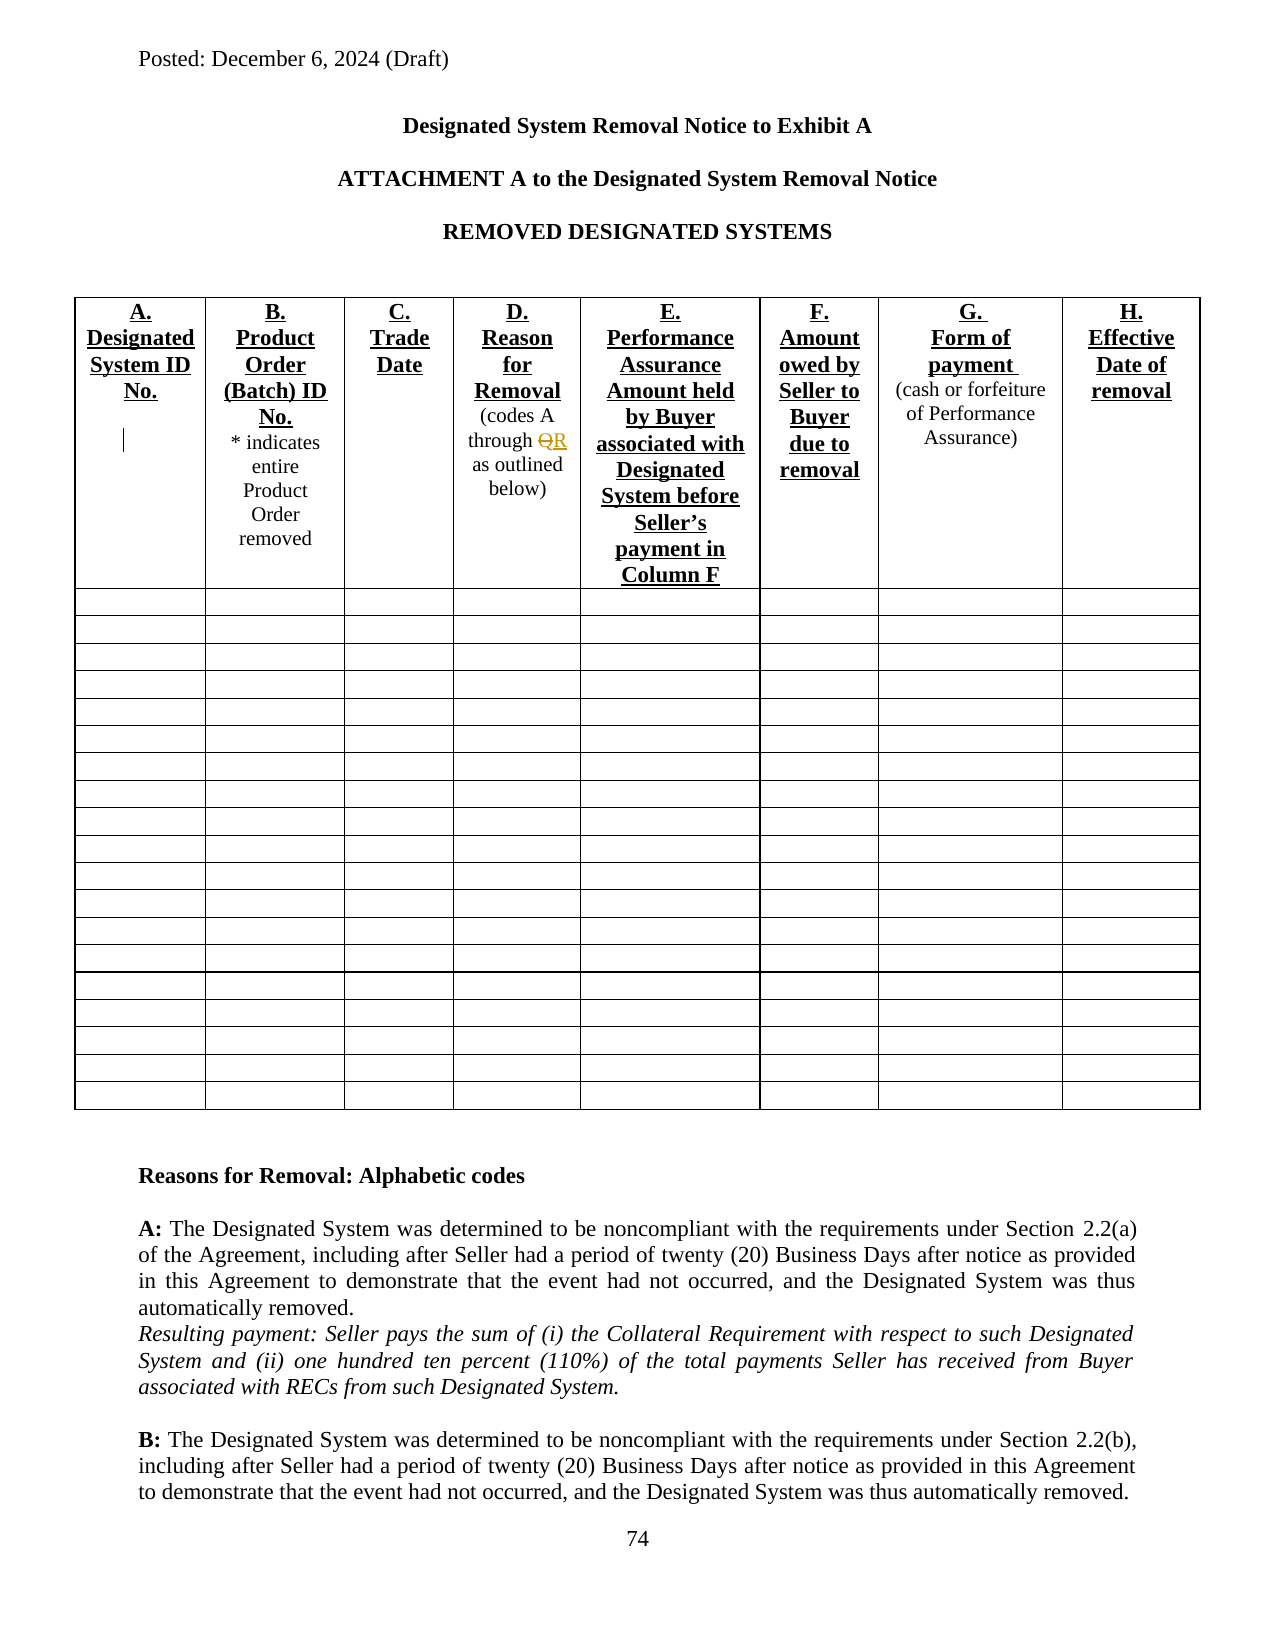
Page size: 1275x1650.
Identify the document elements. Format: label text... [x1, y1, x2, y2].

table_cell [761, 808, 878, 834]
table_cell [581, 1082, 759, 1108]
table_cell [761, 1055, 878, 1081]
table_cell [761, 644, 878, 670]
table_cell [1063, 671, 1199, 697]
table_cell [454, 1082, 580, 1108]
table_cell [581, 918, 759, 944]
table_cell [454, 671, 580, 697]
table_cell [879, 1027, 1062, 1054]
table_cell [76, 890, 205, 917]
table_cell [76, 644, 205, 670]
table_cell [345, 1000, 453, 1026]
table_cell [879, 1055, 1062, 1081]
table_cell [206, 726, 344, 752]
table_cell [581, 644, 759, 670]
table_cell [454, 918, 580, 944]
table_cell [581, 1027, 759, 1054]
table_cell [879, 918, 1062, 944]
table_cell [345, 945, 453, 971]
table_cell [345, 644, 453, 670]
table_cell [454, 1000, 580, 1026]
table_cell [206, 644, 344, 670]
table_cell [206, 808, 344, 834]
table_cell [1063, 726, 1199, 752]
table_cell [454, 1027, 580, 1054]
table_cell [454, 616, 580, 643]
table_cell [76, 1082, 205, 1108]
table_cell [206, 945, 344, 971]
table_cell [76, 699, 205, 725]
text B: The Designated System was determined to be noncompliant with the requirements under Section 2.2(b), including after Seller had a period of twenty (20) Business Days after notice as provided in this Agreement to demonstrate that the event had not occurred, and the Designated System was thus automatically removed. [138, 1426, 1137, 1505]
table_cell [879, 589, 1062, 615]
text ATTACHMENT A to the Designated System Removal Notice [138, 165, 1137, 192]
table_cell [206, 616, 344, 643]
table_cell [345, 781, 453, 807]
table_cell [761, 945, 878, 971]
table_cell [761, 699, 878, 725]
table_cell [345, 890, 453, 917]
table_cell [454, 808, 580, 834]
text Reasons for Removal: Alphabetic codes [138, 1162, 1137, 1188]
table_cell [879, 890, 1062, 917]
text A: The Designated System was determined to be noncompliant with the requirements under Section 2.2(a) of the Agreement, including after Seller had a period of twenty (20) Business Days after notice as provided in this Agreement to demonstrate that the event had not occurred, and the Designated System was thus automatically removed. [138, 1215, 1137, 1320]
table_cell [76, 753, 205, 780]
table_cell [761, 918, 878, 944]
table_cell [454, 945, 580, 971]
table_cell [206, 973, 344, 999]
table_cell [206, 836, 344, 862]
table_cell [581, 973, 759, 999]
table_header B. Product Order (Batch) ID No. * indicates entire Product Order removed [206, 298, 344, 588]
table_cell [581, 1000, 759, 1026]
table_cell [581, 726, 759, 752]
table_cell [76, 781, 205, 807]
table_cell [1063, 890, 1199, 917]
table_cell [761, 671, 878, 697]
table_cell [581, 1055, 759, 1081]
table_cell [345, 863, 453, 889]
table_cell [1063, 973, 1199, 999]
table_cell [761, 973, 878, 999]
table_cell [76, 726, 205, 752]
table_header G. Form of payment (cash or forfeiture of Performance Assurance) [879, 298, 1062, 588]
table_cell [76, 1000, 205, 1026]
table_cell [454, 699, 580, 725]
table_cell [581, 863, 759, 889]
table_cell [1063, 863, 1199, 889]
table_cell [206, 753, 344, 780]
table_cell [1063, 1000, 1199, 1026]
table_cell [206, 781, 344, 807]
table_cell [581, 589, 759, 615]
table_cell [206, 699, 344, 725]
table_cell [345, 699, 453, 725]
table_cell [206, 863, 344, 889]
table_cell [581, 808, 759, 834]
table_cell [879, 1000, 1062, 1026]
table_cell [345, 1082, 453, 1108]
table_cell [345, 973, 453, 999]
table_cell [454, 589, 580, 615]
table_cell [581, 945, 759, 971]
table_cell [1063, 589, 1199, 615]
table_cell [1063, 1055, 1199, 1081]
table_cell [1063, 1082, 1199, 1108]
table_cell [76, 973, 205, 999]
table_cell [345, 616, 453, 643]
table_cell [1063, 918, 1199, 944]
table_cell [1063, 836, 1199, 862]
table_cell [206, 671, 344, 697]
table_cell [879, 808, 1062, 834]
table_cell [761, 836, 878, 862]
table_cell [345, 1027, 453, 1054]
table_cell [879, 699, 1062, 725]
table_cell [454, 836, 580, 862]
table_cell [879, 945, 1062, 971]
table_cell [581, 616, 759, 643]
table_cell [879, 1082, 1062, 1108]
table_cell [345, 726, 453, 752]
table_cell [76, 945, 205, 971]
table_header H. Effective Date of removal [1063, 298, 1199, 588]
table_header A. Designated System ID No. [76, 298, 205, 588]
table_cell [76, 589, 205, 615]
table_cell [76, 863, 205, 889]
text Designated System Removal Notice to Exhibit A [138, 112, 1137, 139]
table_cell [581, 836, 759, 862]
table_cell [879, 726, 1062, 752]
table_cell [761, 726, 878, 752]
table_cell [454, 644, 580, 670]
table_cell [206, 1000, 344, 1026]
table_cell [76, 1027, 205, 1054]
table_cell [761, 863, 878, 889]
table_cell [454, 890, 580, 917]
text REMOVED DESIGNATED SYSTEMS [138, 218, 1137, 244]
table_cell [345, 836, 453, 862]
table_cell [76, 918, 205, 944]
table_cell [76, 808, 205, 834]
table_cell [1063, 644, 1199, 670]
table_cell [581, 781, 759, 807]
table_cell [761, 1082, 878, 1108]
table_cell [76, 836, 205, 862]
table_cell [206, 1082, 344, 1108]
table_cell [581, 671, 759, 697]
table_cell [1063, 616, 1199, 643]
table_cell [761, 616, 878, 643]
table_header D. Reason for Removal (codes A through as outlined below) [454, 298, 580, 588]
table_cell [879, 671, 1062, 697]
table_cell [76, 671, 205, 697]
table_cell [581, 753, 759, 780]
table_cell [206, 1055, 344, 1081]
table_cell [761, 781, 878, 807]
table_cell [206, 918, 344, 944]
table_cell [206, 589, 344, 615]
table_cell [454, 753, 580, 780]
table_cell [76, 616, 205, 643]
table_cell [761, 589, 878, 615]
table_cell [1063, 945, 1199, 971]
table_cell [879, 863, 1062, 889]
table_cell [345, 671, 453, 697]
table_cell [1063, 753, 1199, 780]
table_cell [1063, 781, 1199, 807]
table_cell [761, 753, 878, 780]
table_cell [345, 918, 453, 944]
table_cell [879, 644, 1062, 670]
table_cell [345, 808, 453, 834]
table_cell [581, 699, 759, 725]
table_cell [206, 890, 344, 917]
table_cell [454, 1055, 580, 1081]
table_cell [1063, 1027, 1199, 1054]
table_cell [761, 890, 878, 917]
table_header F. Amount owed by Seller to Buyer due to removal [761, 298, 878, 588]
table_cell [879, 781, 1062, 807]
table_cell [345, 589, 453, 615]
table_cell [345, 1055, 453, 1081]
table_cell [454, 973, 580, 999]
table_cell [454, 781, 580, 807]
table_cell [1063, 699, 1199, 725]
table_cell [345, 753, 453, 780]
table_cell [76, 1055, 205, 1081]
table_cell [454, 863, 580, 889]
table_cell [879, 616, 1062, 643]
table_header C. Trade Date [345, 298, 453, 588]
table_cell [879, 973, 1062, 999]
table_cell [206, 1027, 344, 1054]
table_cell [761, 1027, 878, 1054]
table_cell [454, 726, 580, 752]
table_header E. Performance Assurance Amount held by Buyer associated with Designated System before Seller’s payment in Column F [581, 298, 759, 588]
table_cell [581, 890, 759, 917]
table_cell [879, 836, 1062, 862]
table_cell [761, 1000, 878, 1026]
table_cell [879, 753, 1062, 780]
text Resulting payment: Seller pays the sum of (i) the Collateral Requirement with respect to such Designated System and (ii) one hundred ten percent (110%) of the total payments Seller has received from Buyer associated with RECs from such Designated System. [138, 1320, 1137, 1399]
table_cell [1063, 808, 1199, 834]
